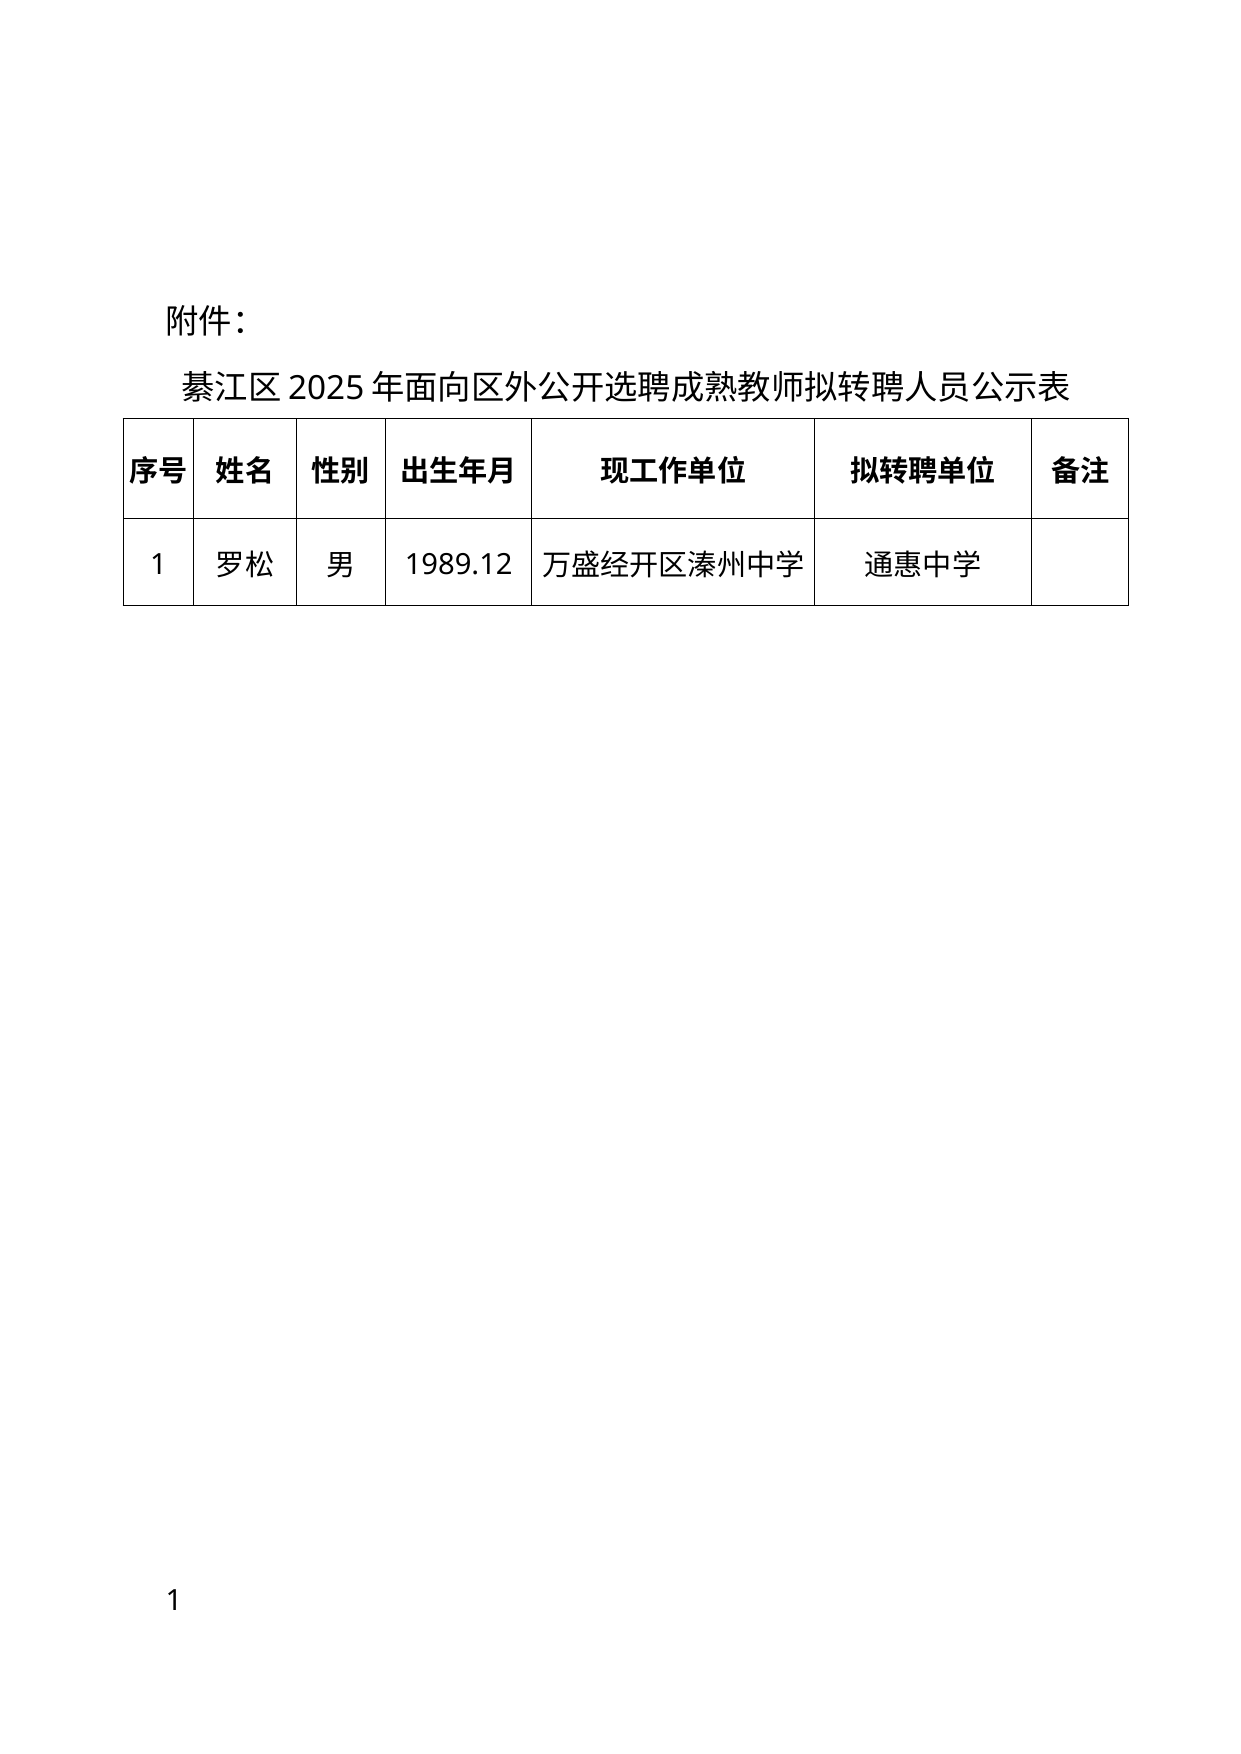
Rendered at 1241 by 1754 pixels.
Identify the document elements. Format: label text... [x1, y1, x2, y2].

table_header 拟转聘单位 [815, 419, 1031, 518]
text 綦江区2025年面向区外公开选聘成熟教师拟转聘人员公示表 [165, 352, 1087, 418]
table_header 出生年月 [386, 419, 531, 518]
table_cell 万盛经开区溱州中学 [532, 519, 814, 605]
table_header 序号 [124, 419, 193, 518]
table_cell 1 [124, 519, 193, 605]
table_header 性别 [297, 419, 385, 518]
table_header 现工作单位 [532, 419, 814, 518]
table_header 姓名 [194, 419, 296, 518]
text 附件： [165, 287, 1087, 352]
table_cell 罗松 [194, 519, 296, 605]
table_cell [1032, 519, 1128, 605]
table_header 备注 [1032, 419, 1128, 518]
table_cell 1989.12 [386, 519, 531, 605]
table_cell 男 [297, 519, 385, 605]
table_cell 通惠中学 [815, 519, 1031, 605]
